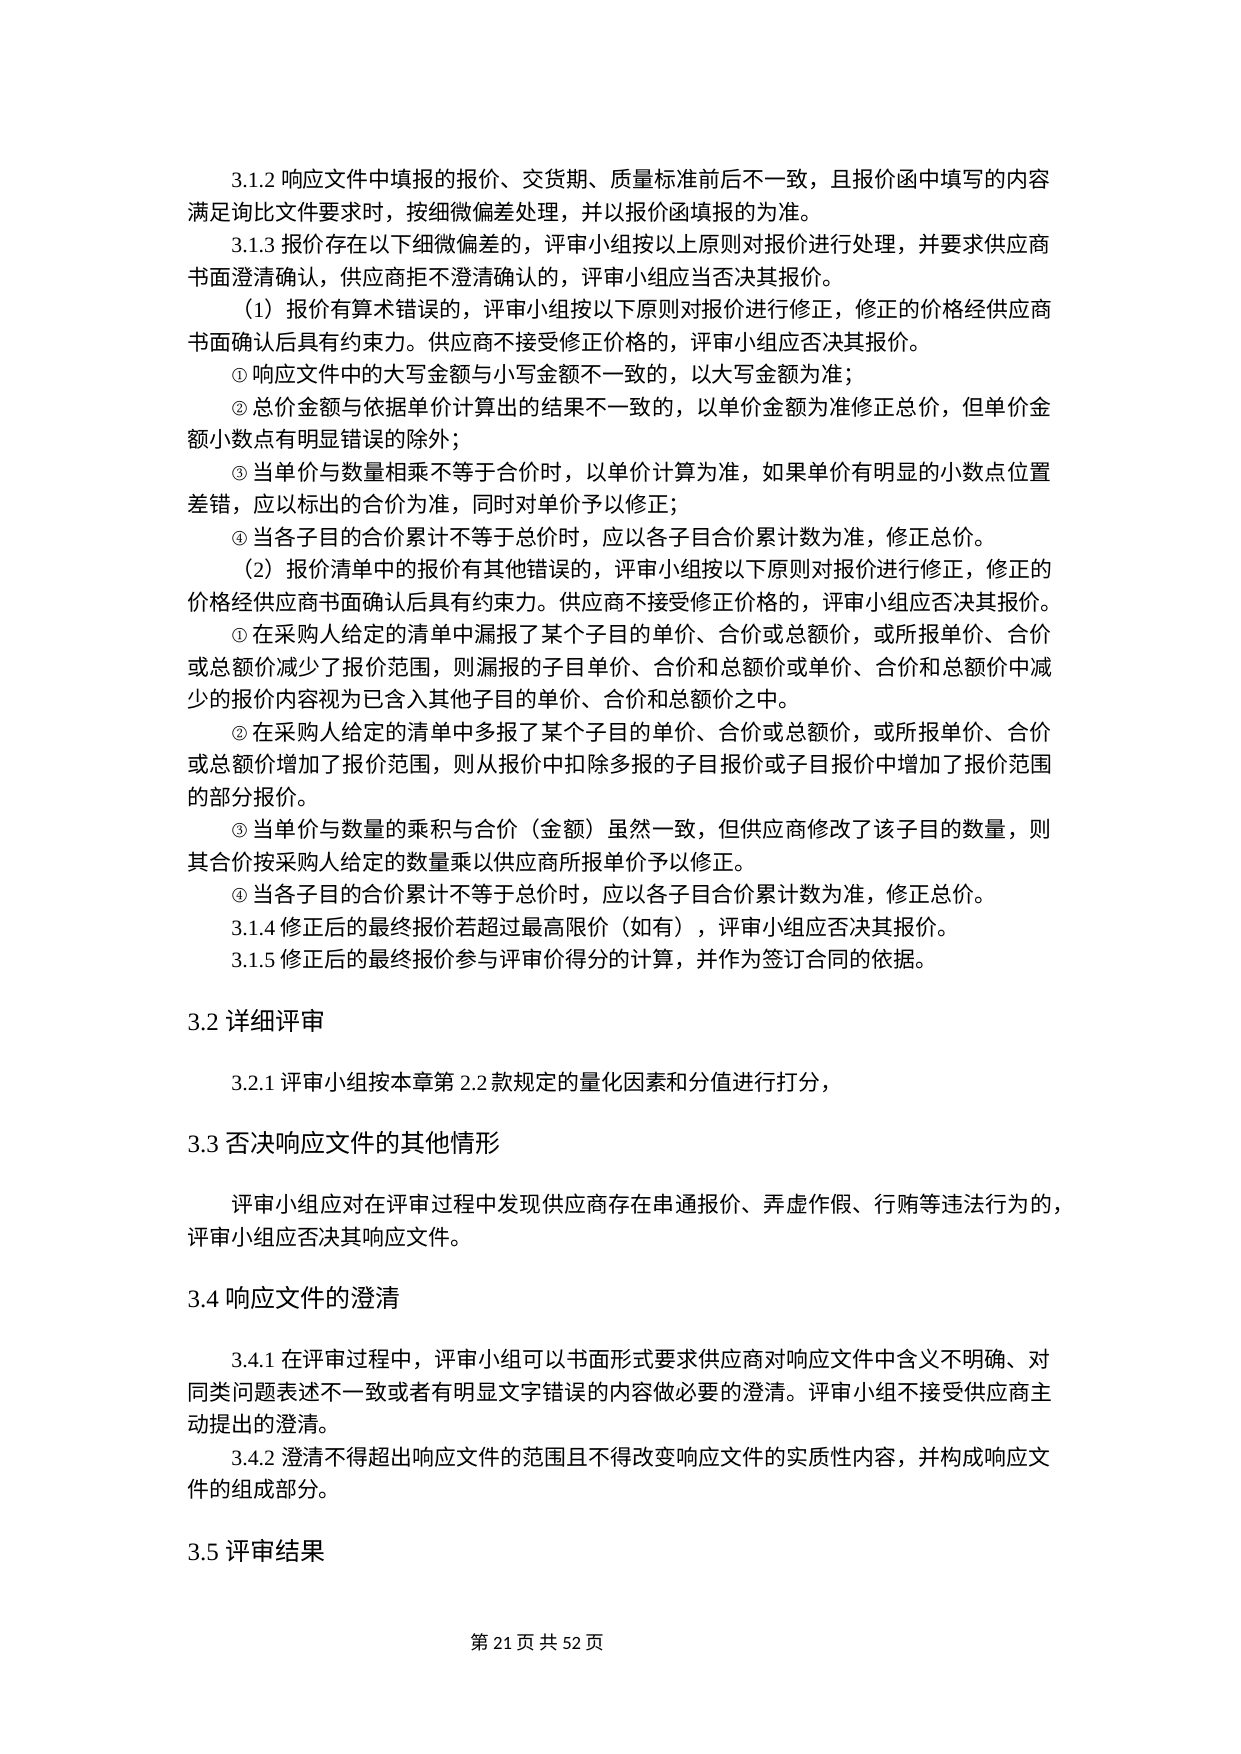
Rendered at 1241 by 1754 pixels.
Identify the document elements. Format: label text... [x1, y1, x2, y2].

text 3.4.1 在评审过程中，评审小组可以书面形式要求供应商对响应文件中含义不明确、对同类问题表述不一致或者有明显文字错误的内容做必要的澄清。评审小组不接受供应商主动提出的澄清。 [187, 1342, 1053, 1439]
text 3.2.1 评审小组按本章第2.2款规定的量化因素和分值进行打分， [187, 1064, 1053, 1097]
text ③当单价与数量的乘积与合价（金额）虽然一致，但供应商修改了该子目的数量，则其合价按采购人给定的数量乘以供应商所报单价予以修正。 [187, 812, 1053, 877]
text 3.1.4 修正后的最终报价若超过最高限价（如有），评审小组应否决其报价。 [187, 909, 1053, 942]
text ②总价金额与依据单价计算出的结果不一致的，以单价金额为准修正总价，但单价金额小数点有明显错误的除外； [187, 389, 1053, 454]
text 3.4 响应文件的澄清 [187, 1264, 1053, 1329]
text 3.2 详细评审 [187, 987, 1053, 1052]
text 3.3 否决响应文件的其他情形 [187, 1109, 1053, 1174]
text 评审小组应对在评审过程中发现供应商存在串通报价、弄虚作假、行贿等违法行为的，评审小组应否决其响应文件。 [187, 1187, 1053, 1252]
text ④当各子目的合价累计不等于总价时，应以各子目合价累计数为准，修正总价。 [187, 877, 1053, 909]
text ②在采购人给定的清单中多报了某个子目的单价、合价或总额价，或所报单价、合价或总额价增加了报价范围，则从报价中扣除多报的子目报价或子目报价中增加了报价范围的部分报价。 [187, 714, 1053, 812]
text 3.5 评审结果 [187, 1517, 1053, 1582]
text ④当各子目的合价累计不等于总价时，应以各子目合价累计数为准，修正总价。 [187, 519, 1053, 552]
text （1）报价有算术错误的，评审小组按以下原则对报价进行修正，修正的价格经供应商书面确认后具有约束力。供应商不接受修正价格的，评审小组应否决其报价。 [187, 292, 1053, 357]
text 3.1.5 修正后的最终报价参与评审价得分的计算，并作为签订合同的依据。 [187, 942, 1053, 974]
text （2）报价清单中的报价有其他错误的，评审小组按以下原则对报价进行修正，修正的价格经供应商书面确认后具有约束力。供应商不接受修正价格的，评审小组应否决其报价。 [187, 552, 1053, 617]
text ③当单价与数量相乘不等于合价时，以单价计算为准，如果单价有明显的小数点位置差错，应以标出的合价为准，同时对单价予以修正； [187, 454, 1053, 519]
text ①在采购人给定的清单中漏报了某个子目的单价、合价或总额价，或所报单价、合价或总额价减少了报价范围，则漏报的子目单价、合价和总额价或单价、合价和总额价中减少的报价内容视为已含入其他子目的单价、合价和总额价之中。 [187, 617, 1053, 714]
text 3.1.3 报价存在以下细微偏差的，评审小组按以上原则对报价进行处理，并要求供应商书面澄清确认，供应商拒不澄清确认的，评审小组应当否决其报价。 [187, 227, 1053, 292]
text 3.1.2 响应文件中填报的报价、交货期、质量标准前后不一致，且报价函中填写的内容满足询比文件要求时，按细微偏差处理，并以报价函填报的为准。 [187, 162, 1053, 227]
text 3.4.2 澄清不得超出响应文件的范围且不得改变响应文件的实质性内容，并构成响应文件的组成部分。 [187, 1439, 1053, 1504]
text ①响应文件中的大写金额与小写金额不一致的，以大写金额为准； [187, 357, 1053, 389]
